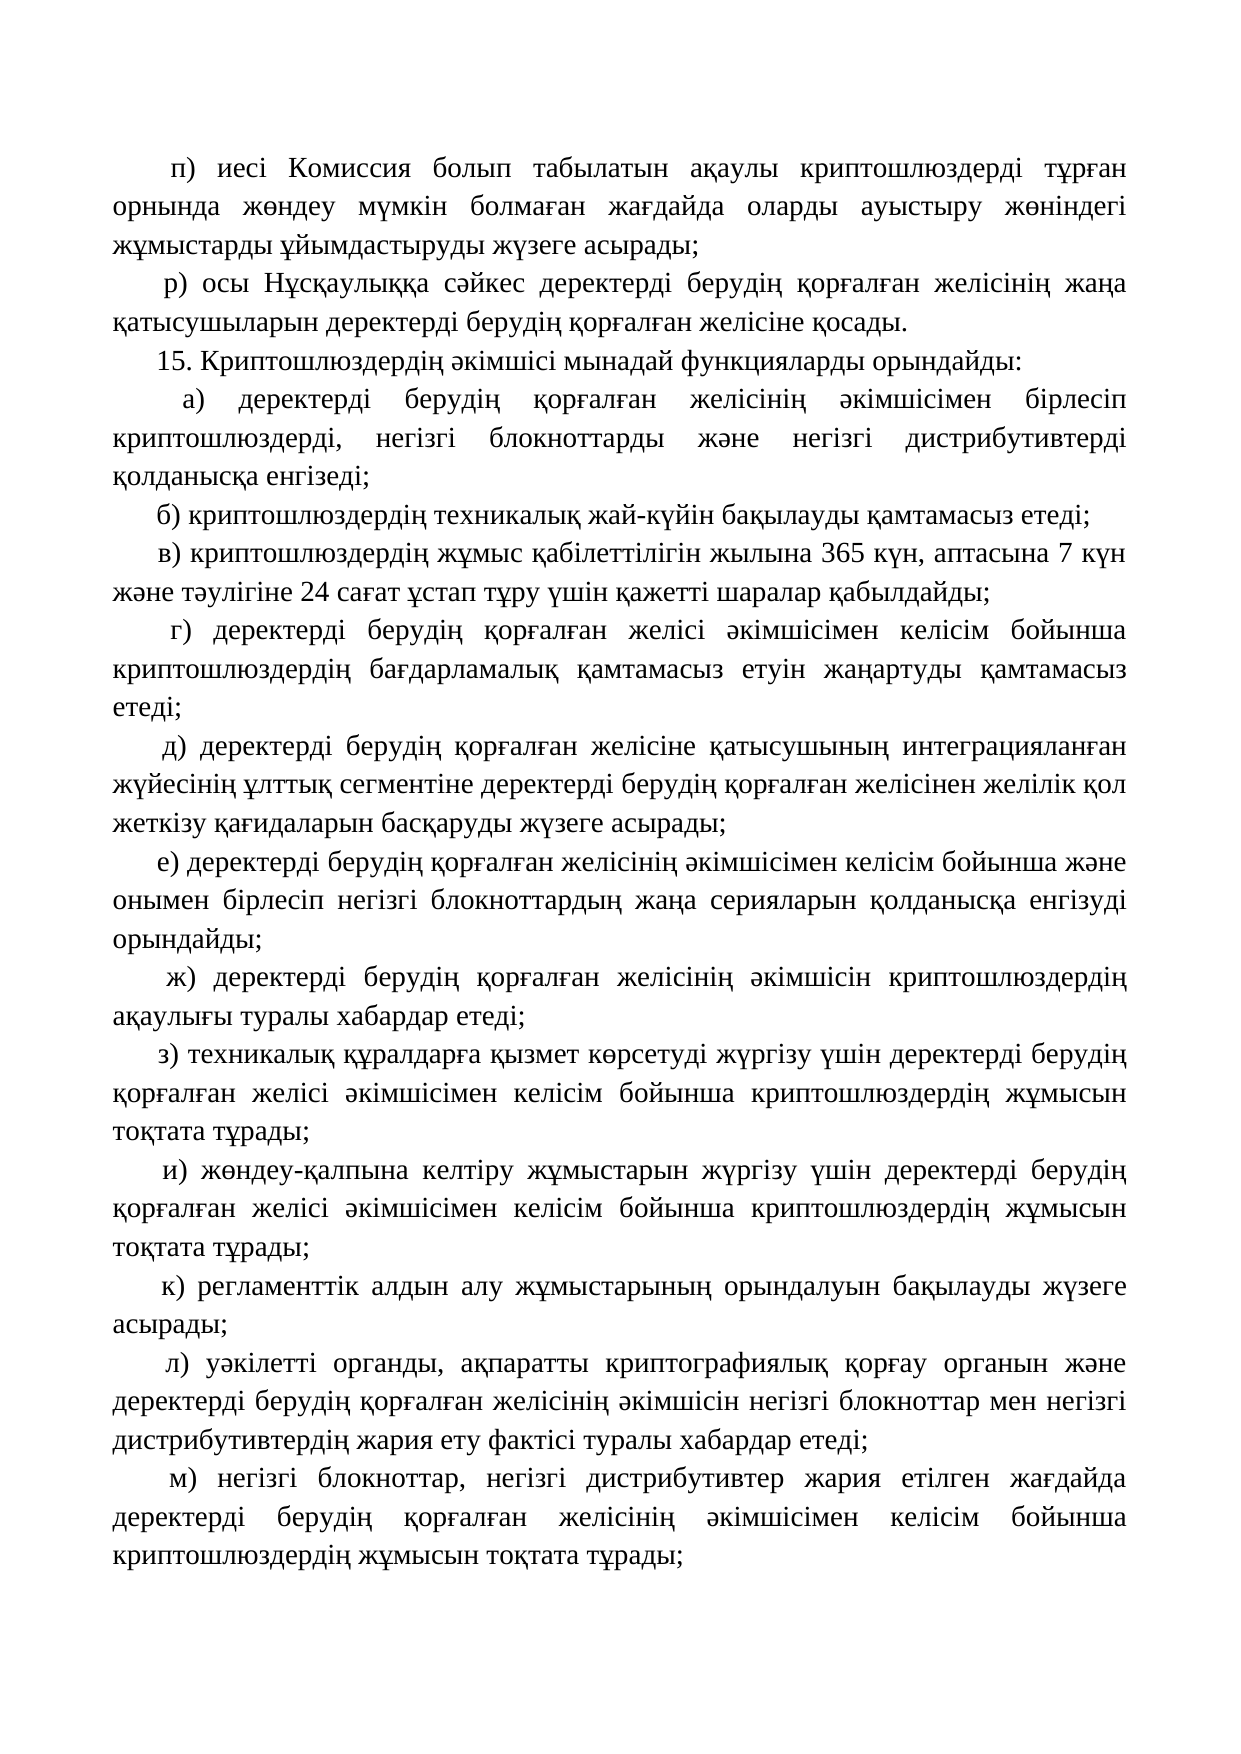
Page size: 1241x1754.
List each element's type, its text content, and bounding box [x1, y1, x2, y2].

text г) деректерді берудің қорғалған желісі әкімшісімен келісім бойынша криптошлюздердің бағдарламалық қамтамасыз етуін жаңартуды қамтамасыз етеді; [112, 612, 1128, 723]
text б) криптошлюздердің техникалық жай-күйін бақылауды қамтамасыз етеді; [112, 497, 1128, 530]
text з) техникалық құралдарға қызмет көрсетуді жүргізу үшін деректерді берудің қорғалған желісі әкімшісімен келісім бойынша криптошлюздердің жұмысын тоқтата тұрады; [112, 1036, 1128, 1147]
text л) уәкілетті органды, ақпаратты криптографиялық қорғау органын және деректерді берудің қорғалған желісінің әкімшісін негізгі блокноттар мен негізгі дистрибутивтердің жария ету фактісі туралы хабардар етеді; [112, 1345, 1128, 1455]
text а) деректерді берудің қорғалған желісінің әкімшісімен бірлесіп криптошлюздерді, негізгі блокноттарды және негізгі дистрибутивтерді қолданысқа енгізеді; [112, 381, 1128, 492]
text и) жөндеу-қалпына келтіру жұмыстарын жүргізу үшін деректерді берудің қорғалған желісі әкімшісімен келісім бойынша криптошлюздердің жұмысын тоқтата тұрады; [112, 1152, 1128, 1263]
text п) иесі Комиссия болып табылатын ақаулы криптошлюздерді тұрған орнында жөндеу мүмкін болмаған жағдайда оларды ауыстыру жөніндегі жұмыстарды ұйымдастыруды жүзеге асырады; [112, 150, 1128, 261]
text р) осы Нұсқаулыққа сәйкес деректерді берудің қорғалған желісінің жаңа қатысушыларын деректерді берудің қорғалған желісіне қосады. [112, 266, 1128, 338]
text ж) деректерді берудің қорғалған желісінің әкімшісін криптошлюздердің ақаулығы туралы хабардар етеді; [112, 959, 1128, 1031]
text к) регламенттік алдын алу жұмыстарының орындалуын бақылауды жүзеге асырады; [112, 1268, 1128, 1340]
text 15. Криптошлюздердің әкімшісі мынадай функцияларды орындайды: [112, 343, 1128, 376]
text м) негізгі блокноттар, негізгі дистрибутивтер жария етілген жағдайда деректерді берудің қорғалған желісінің әкімшісімен келісім бойынша криптошлюздердің жұмысын тоқтата тұрады; [112, 1460, 1128, 1571]
text в) криптошлюздердің жұмыс қабілеттілігін жылына 365 күн, аптасына 7 күн және тәулігіне 24 сағат ұстап тұру үшін қажетті шаралар қабылдайды; [112, 535, 1128, 607]
text д) деректерді берудің қорғалған желісіне қатысушының интеграцияланған жүйесінің ұлттық сегментіне деректерді берудің қорғалған желісінен желілік қол жеткізу қағидаларын басқаруды жүзеге асырады; [112, 728, 1128, 839]
text е) деректерді берудің қорғалған желісінің әкімшісімен келісім бойынша және онымен бірлесіп негізгі блокноттардың жаңа серияларын қолданысқа енгізуді орындайды; [112, 844, 1128, 954]
